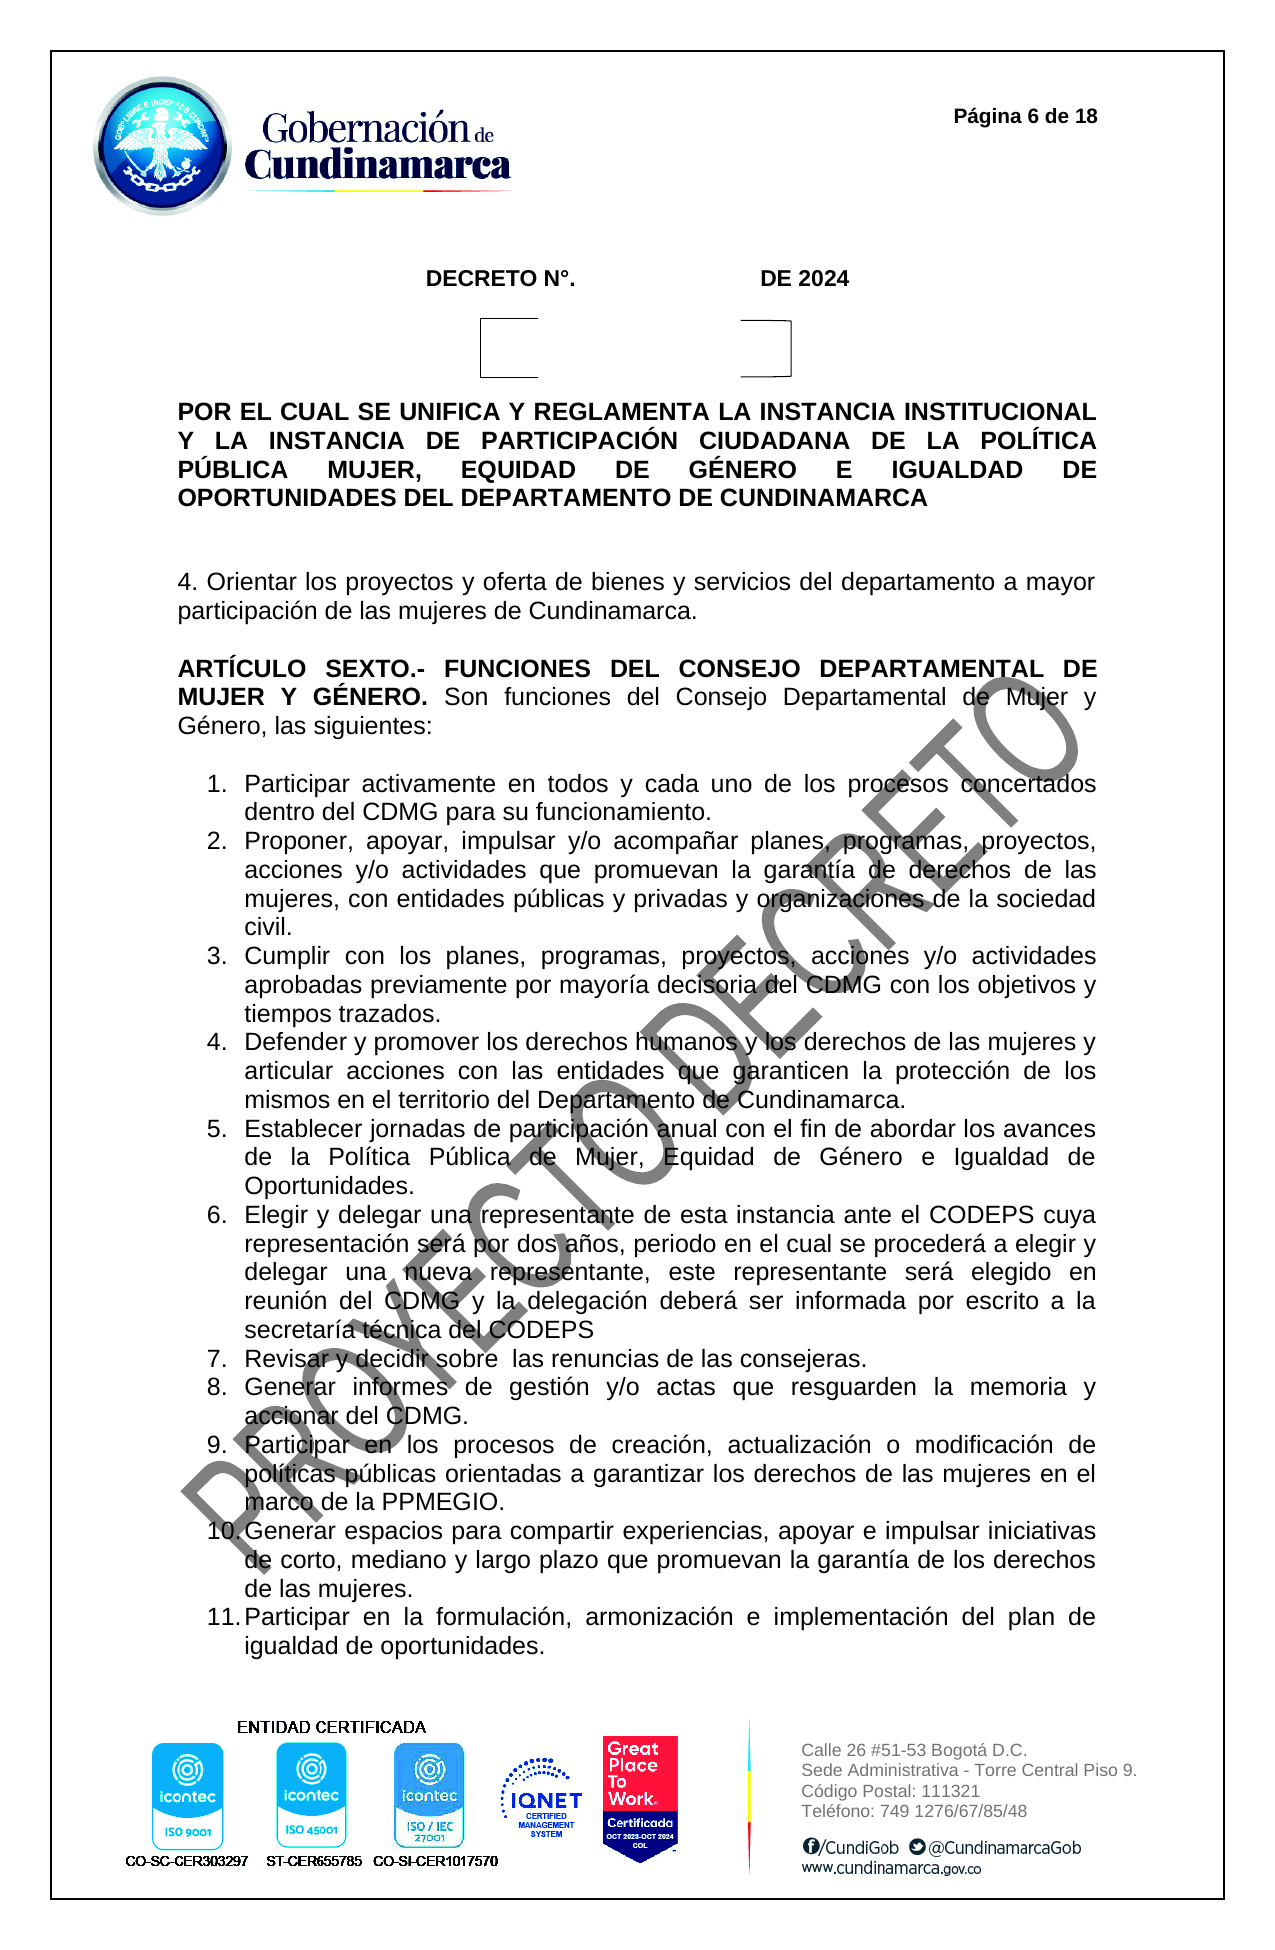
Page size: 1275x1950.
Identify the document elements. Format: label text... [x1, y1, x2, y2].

list Participar en la formulación, armonización e implementación del plan de igualdad de oportunidades. [207, 1602, 1098, 1660]
picture [52, 52, 533, 221]
list Defender y promover los derechos humanos y los derechos de las mujeres y articular acciones con las entidades que garanticen la protección de los mismos en el territorio del Departamento de Cundinamarca. [207, 1027, 1098, 1113]
picture [52, 1687, 1223, 1898]
list Elegir y delegar una representante de esta instancia ante el CODEPS cuya representación será por dos años, periodo en el cual se procederá a elegir y delegar una nueva representante, este representante será elegido en reunión del CDMG y la delegación deberá ser informada por escrito a la secretaría técnica del CODEPS [207, 1200, 1098, 1343]
text ARTÍCULO SEXTO.- FUNCIONES DEL CONSEJO DEPARTAMENTAL DE MUJER Y GÉNERO. Son funciones del Consejo Departamental de Mujer y Género, las siguientes: [177, 653, 1098, 740]
list Generar informes de gestión y/o actas que resguarden la memoria y accionar del CDMG. [207, 1372, 1098, 1430]
list Cumplir con los planes, programas, proyectos, acciones y/o actividades aprobadas previamente por mayoría decisoria del CDMG con los objetivos y tiempos trazados. [207, 941, 1098, 1027]
list Generar espacios para compartir experiencias, apoyar e impulsar iniciativas de corto, mediano y largo plazo que promuevan la garantía de los derechos de las mujeres. [207, 1516, 1098, 1602]
list Revisar y decidir sobre las renuncias de las consejeras. [207, 1343, 1098, 1372]
list Proponer, apoyar, impulsar y/o acompañar planes, programas, proyectos, acciones y/o actividades que promuevan la garantía de derechos de las mujeres, con entidades públicas y privadas y organizaciones de la sociedad civil. [207, 826, 1098, 941]
list Participar en los procesos de creación, actualización o modificación de políticas públicas orientadas a garantizar los derechos de las mujeres en el marco de la PPMEGIO. [207, 1430, 1098, 1516]
picture [39, 1687, 1275, 1908]
list Participar activamente en todos y cada uno de los procesos concertados dentro del CDMG para su funcionamiento. [207, 768, 1098, 826]
list Establecer jornadas de participación anual con el fin de abordar los avances de la Política Pública de Mujer, Equidad de Género e Igualdad de Oportunidades. [207, 1113, 1098, 1200]
text 4. Orientar los proyectos y oferta de bienes y servicios del departamento a mayor participación de las mujeres de Cundinamarca. [177, 567, 1098, 625]
picture [11, 44, 533, 221]
